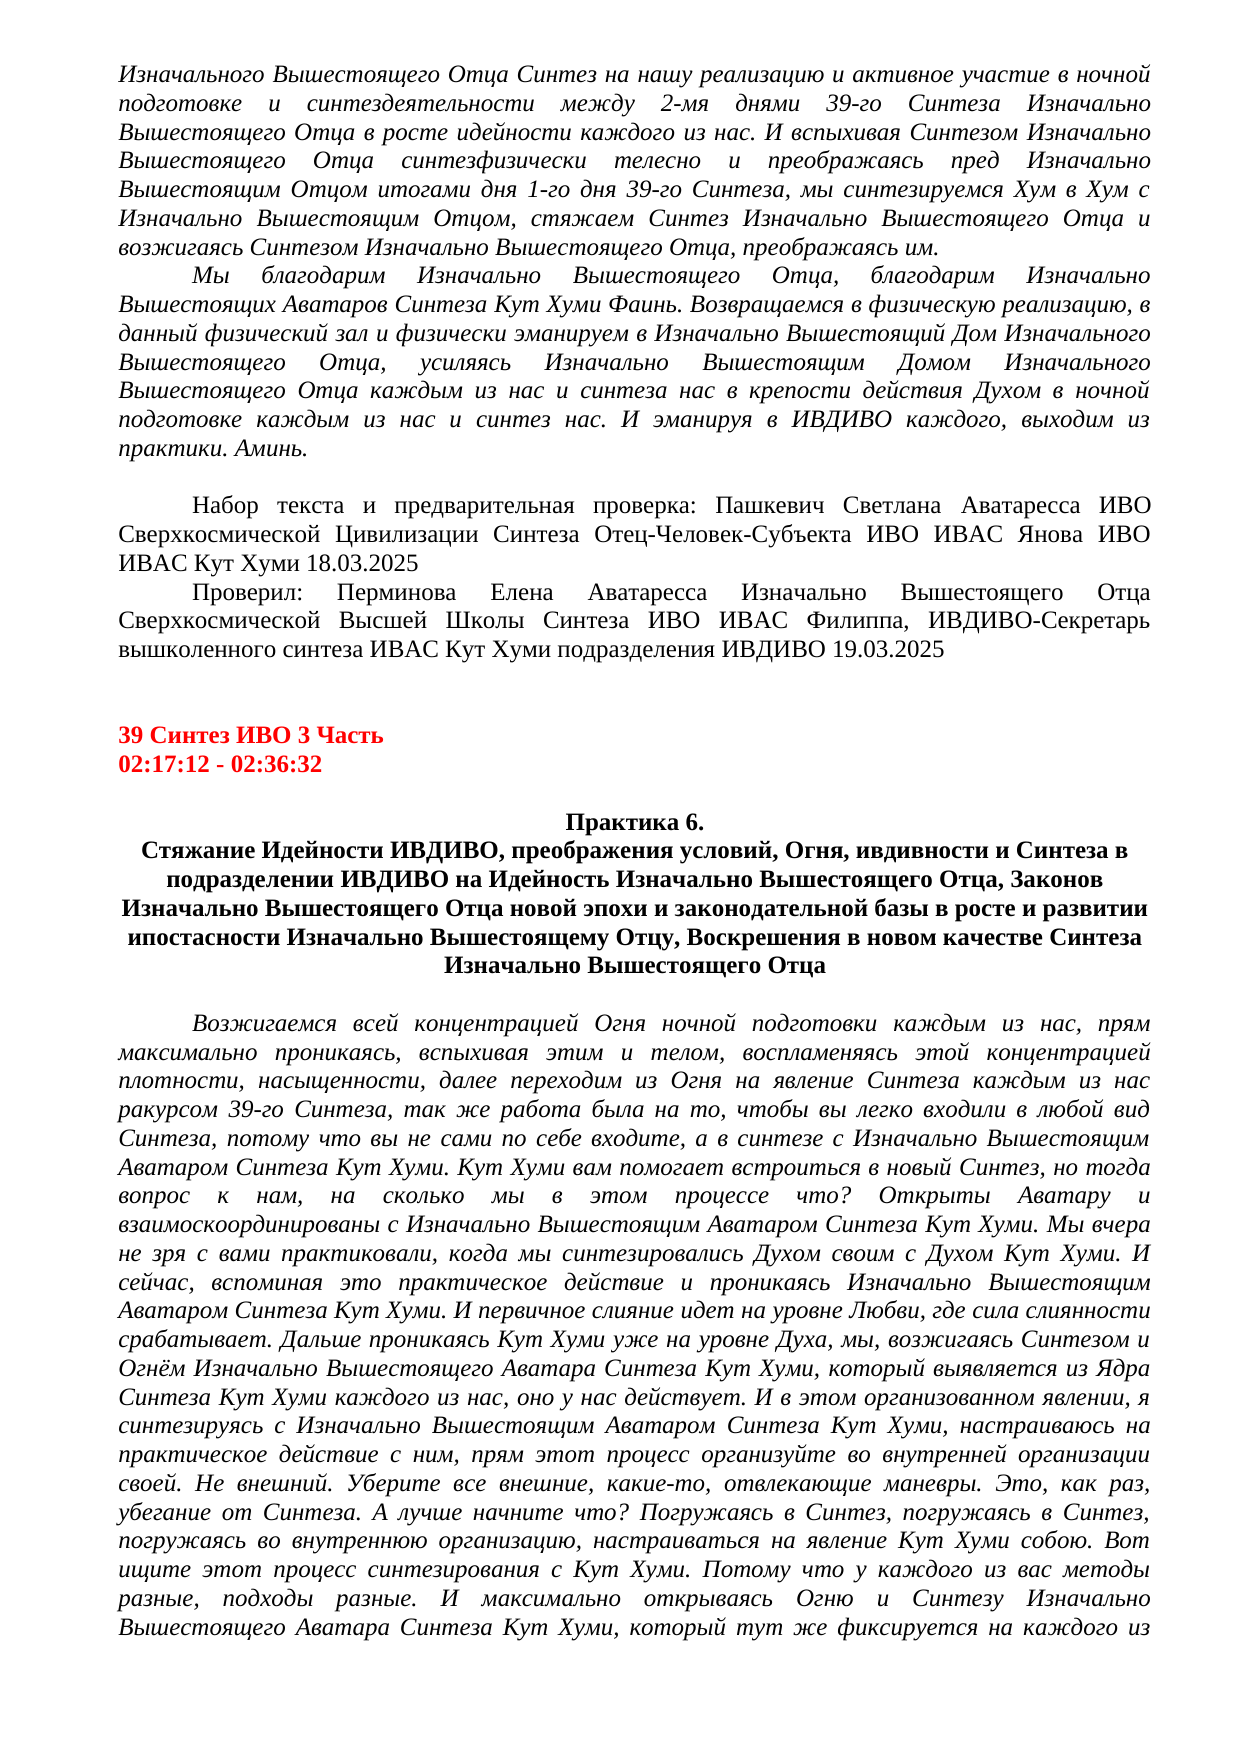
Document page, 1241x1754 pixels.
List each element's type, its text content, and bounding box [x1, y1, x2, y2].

text Мы благодарим Изначально Вышестоящего Отца, благодарим Изначально Вышестоящих Аватаров Синтеза Кут Хуми Фаинь. Возвращаемся в физическую реализацию, в данный физический зал и физически эманируем в Изначально Вышестоящий Дом Изначального Вышестоящего Отца, усиляясь Изначально Вышестоящим Домом Изначального Вышестоящего Отца каждым из нас и синтеза нас в крепости действия Духом в ночной подготовке каждым из нас и синтез нас. И эманируя в ИВДИВО каждого, выходим из практики. Аминь. [118, 260, 1152, 462]
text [118, 1008, 1152, 1640]
text Практика 6. [118, 807, 1152, 835]
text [118, 59, 1152, 260]
text Проверил: Перминова Елена Аватаресса Изначально Вышестоящего Отца Сверхкосмической Высшей Школы Синтеза ИВО ИВАС Филиппа, ИВДИВО-Секретарь вышколенного синтеза ИВАС Кут Хуми подразделения ИВДИВО 19.03.2025 [118, 577, 1152, 663]
text 02:17:12 - 02:36:32 [118, 749, 1152, 778]
text 39 Синтез ИВО 3 Часть [118, 720, 1152, 749]
text Стяжание Идейности ИВДИВО, преображения условий, Огня, ивдивности и Синтеза в подразделении ИВДИВО на Идейность Изначально Вышестоящего Отца, Законов Изначально Вышестоящего Отца новой эпохи и законодательной базы в росте и развитии ипостасности Изначально Вышестоящему Отцу, Воскрешения в новом качестве Синтеза Изначально Вышестоящего Отца [118, 835, 1152, 979]
text Набор текста и предварительная проверка: Пашкевич Светлана Аватаресса ИВО Сверхкосмической Цивилизации Синтеза Отец-Человек-Субъекта ИВО ИВАС Янова ИВО ИВАС Кут Хуми 18.03.2025 [118, 490, 1152, 577]
